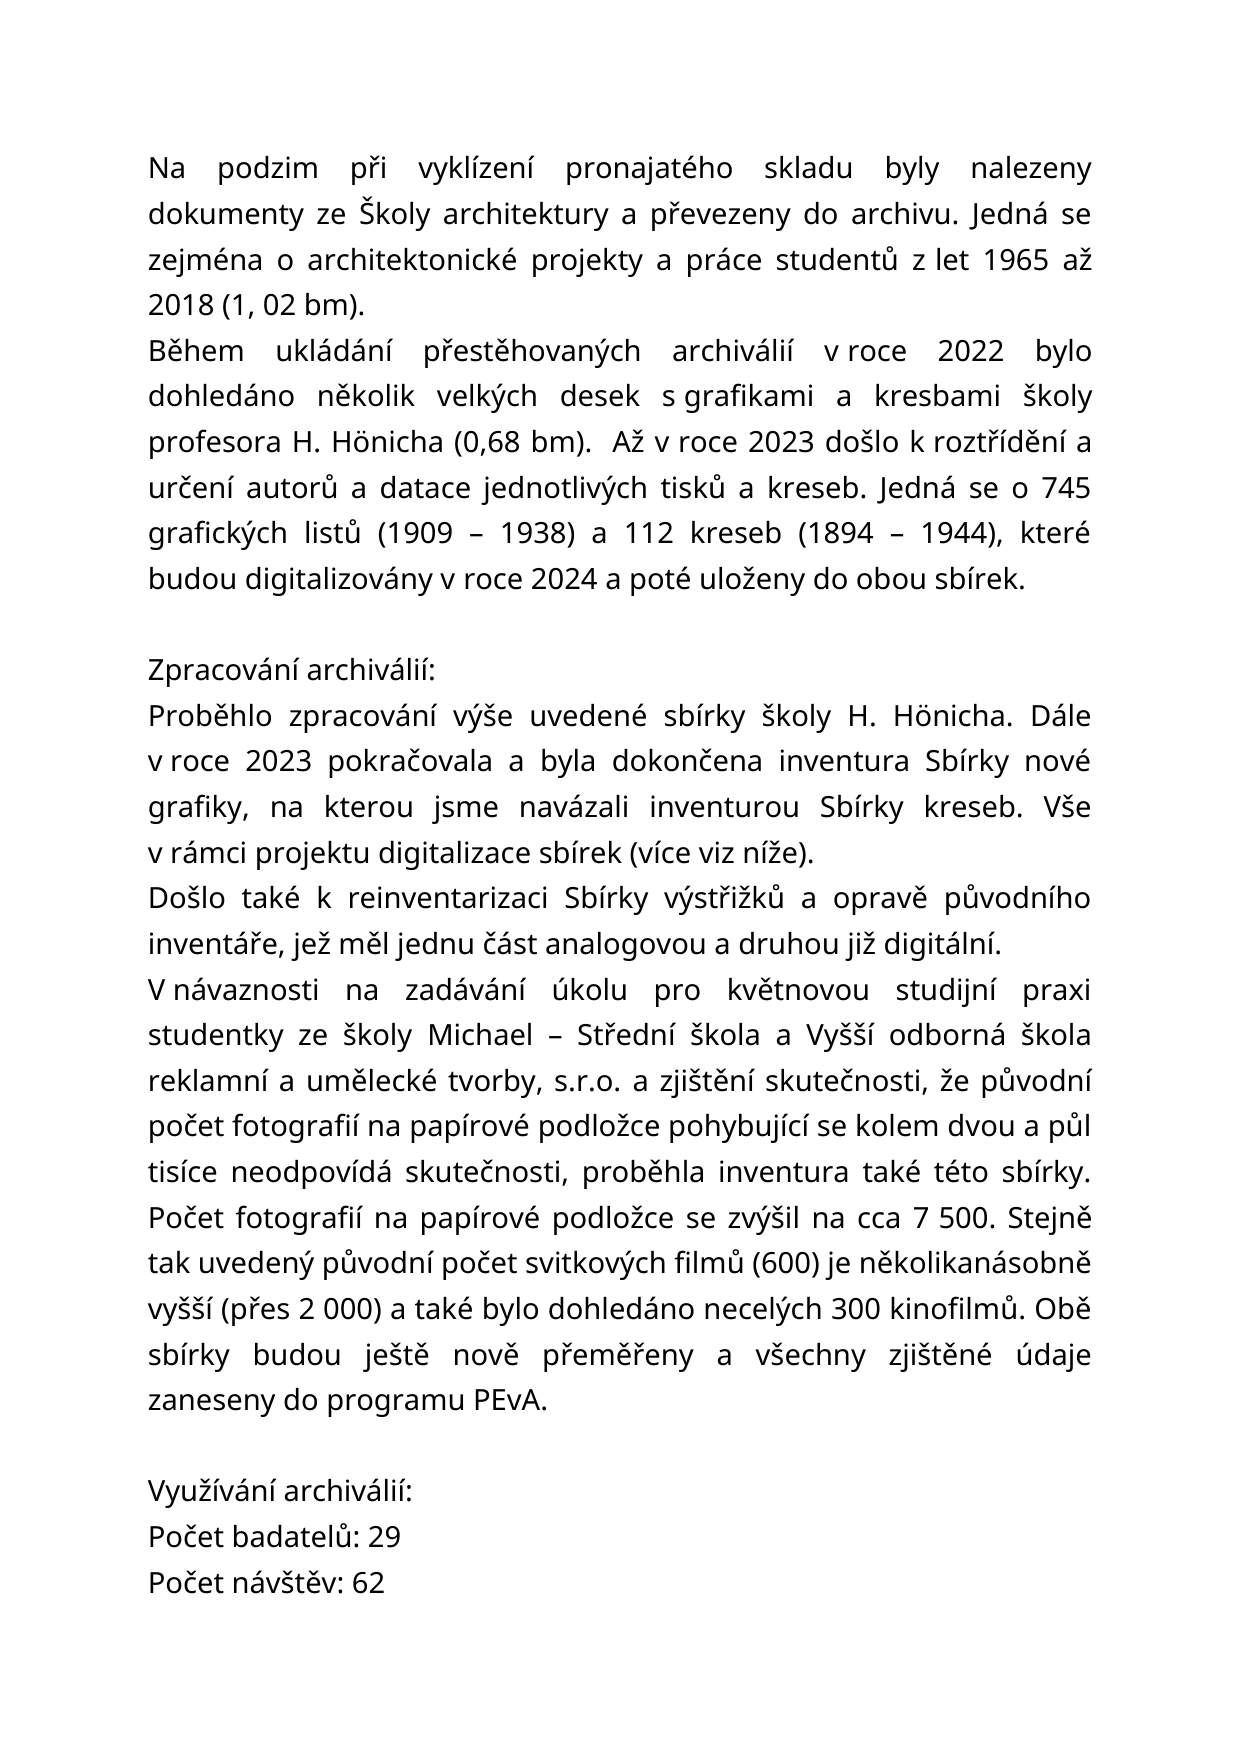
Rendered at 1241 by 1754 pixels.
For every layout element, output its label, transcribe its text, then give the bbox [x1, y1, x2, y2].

text V návaznosti na zadávání úkolu pro květnovou studijní praxi studentky ze školy Michael – Střední škola a Vyšší odborná škola reklamní a umělecké tvorby, s.r.o. a zjištění skutečnosti, že původní počet fotografií na papírové podložce pohybující se kolem dvou a půl tisíce neodpovídá skutečnosti, proběhla inventura také této sbírky. Počet fotografií na papírové podložce se zvýšil na cca 7 500. Stejně tak uvedený původní počet svitkových filmů (600) je několikanásobně vyšší (přes 2 000) a také bylo dohledáno necelých 300 kinofilmů. Obě sbírky budou ještě nově přeměřeny a všechny zjištěné údaje zaneseny do programu PEvA. [148, 969, 1093, 1419]
text Zpracování archiválií: [148, 649, 1093, 689]
text Počet návštěv: 62 [148, 1562, 1093, 1602]
text Během ukládání přestěhovaných archiválií v roce 2022 bylo dohledáno několik velkých desek s grafikami a kresbami školy profesora H. Hönicha (0,68 bm). Až v roce 2023 došlo k roztřídění a určení autorů a datace jednotlivých tisků a kreseb. Jedná se o 745 grafických listů (1909 – 1938) a 112 kreseb (1894 – 1944), které budou digitalizovány v roce 2024 a poté uloženy do obou sbírek. [148, 330, 1093, 598]
text Proběhlo zpracování výše uvedené sbírky školy H. Hönicha. Dále v roce 2023 pokračovala a byla dokončena inventura Sbírky nové grafiky, na kterou jsme navázali inventurou Sbírky kreseb. Vše v rámci projektu digitalizace sbírek (více viz níže). [148, 695, 1093, 872]
text Na podzim při vyklízení pronajatého skladu byly nalezeny dokumenty ze Školy architektury a převezeny do archivu. Jedná se zejména o architektonické projekty a práce studentů z let 1965 až 2018 (1, 02 bm). [148, 148, 1093, 324]
text Počet badatelů: 29 [148, 1516, 1093, 1556]
text Využívání archiválií: [148, 1471, 1093, 1510]
text Došlo také k reinventarizaci Sbírky výstřižků a opravě původního inventáře, jež měl jednu část analogovou a druhou již digitální. [148, 878, 1093, 963]
